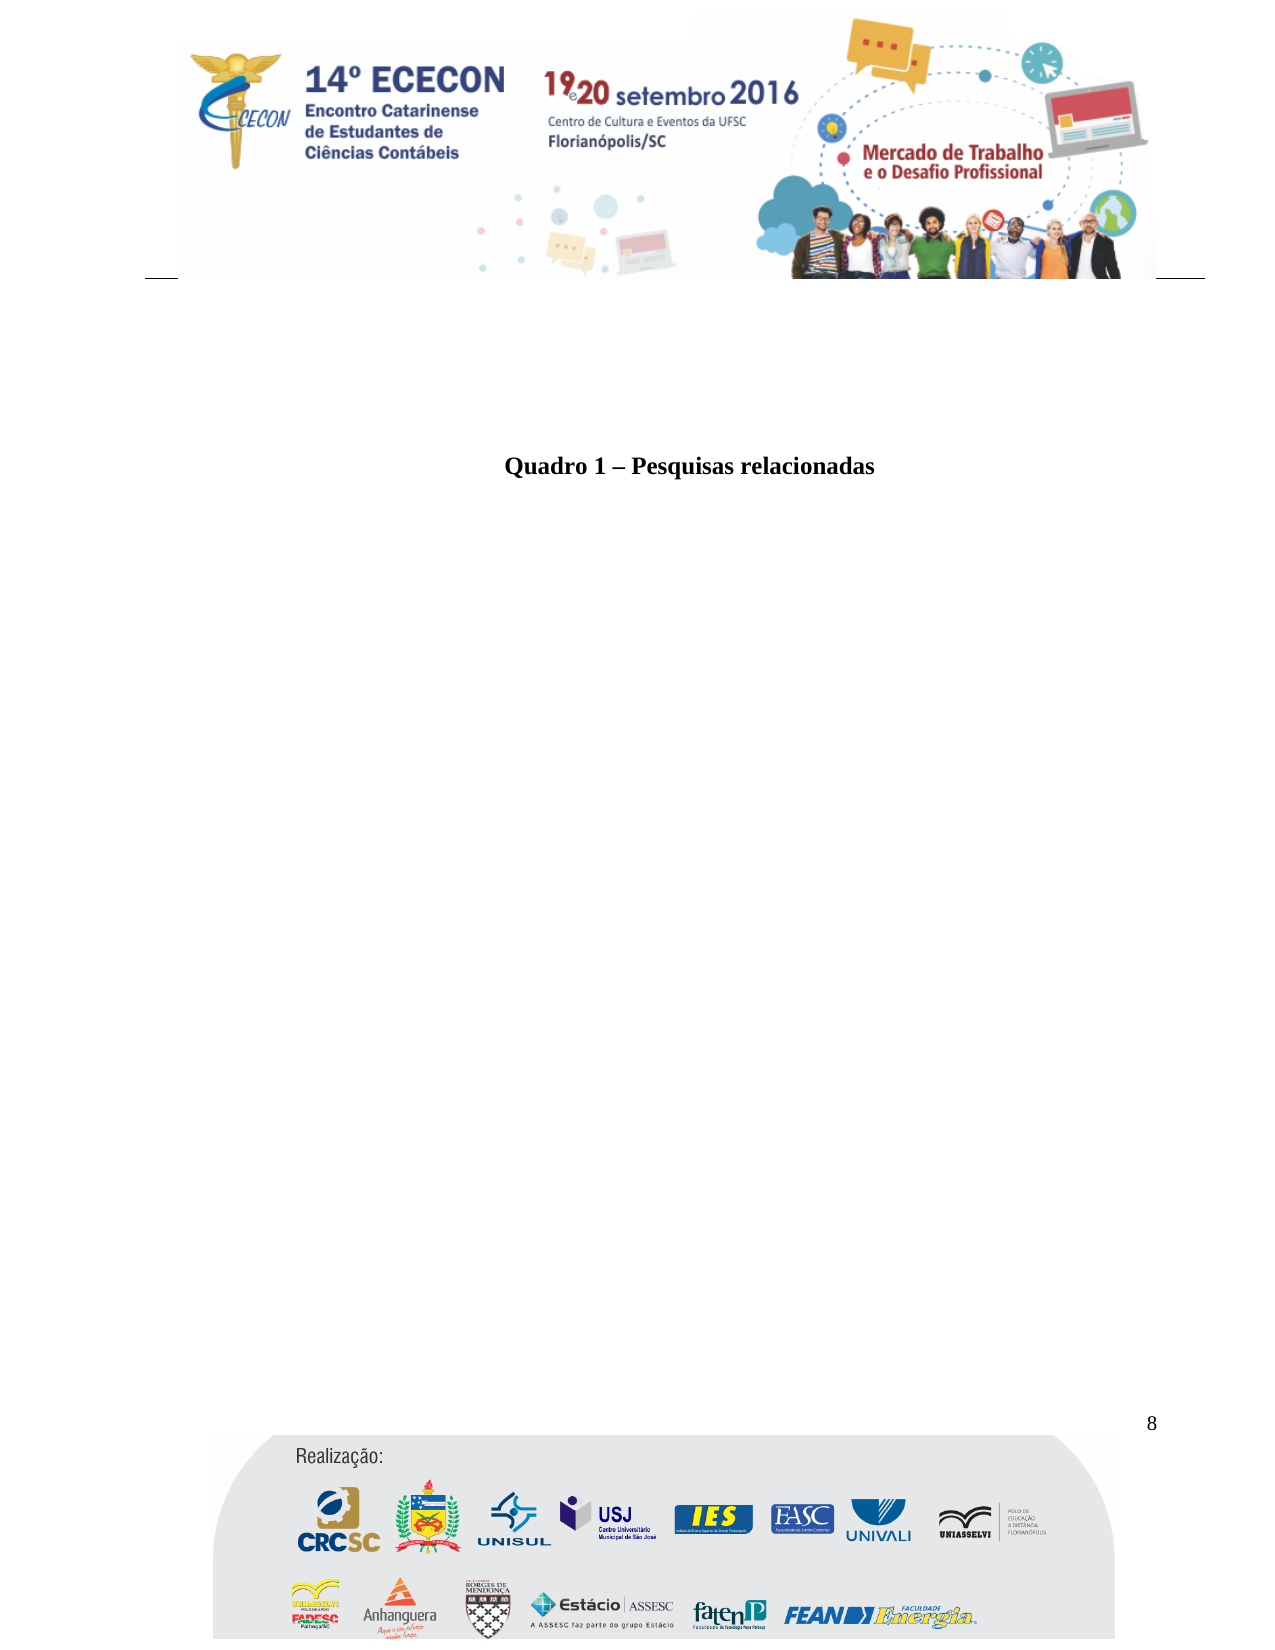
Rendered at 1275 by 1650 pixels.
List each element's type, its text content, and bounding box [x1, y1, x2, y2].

picture [206, 1435, 1128, 1639]
picture [178, 14, 1157, 279]
text Quadro 1 – Pesquisas relacionadas [222, 451, 1157, 480]
